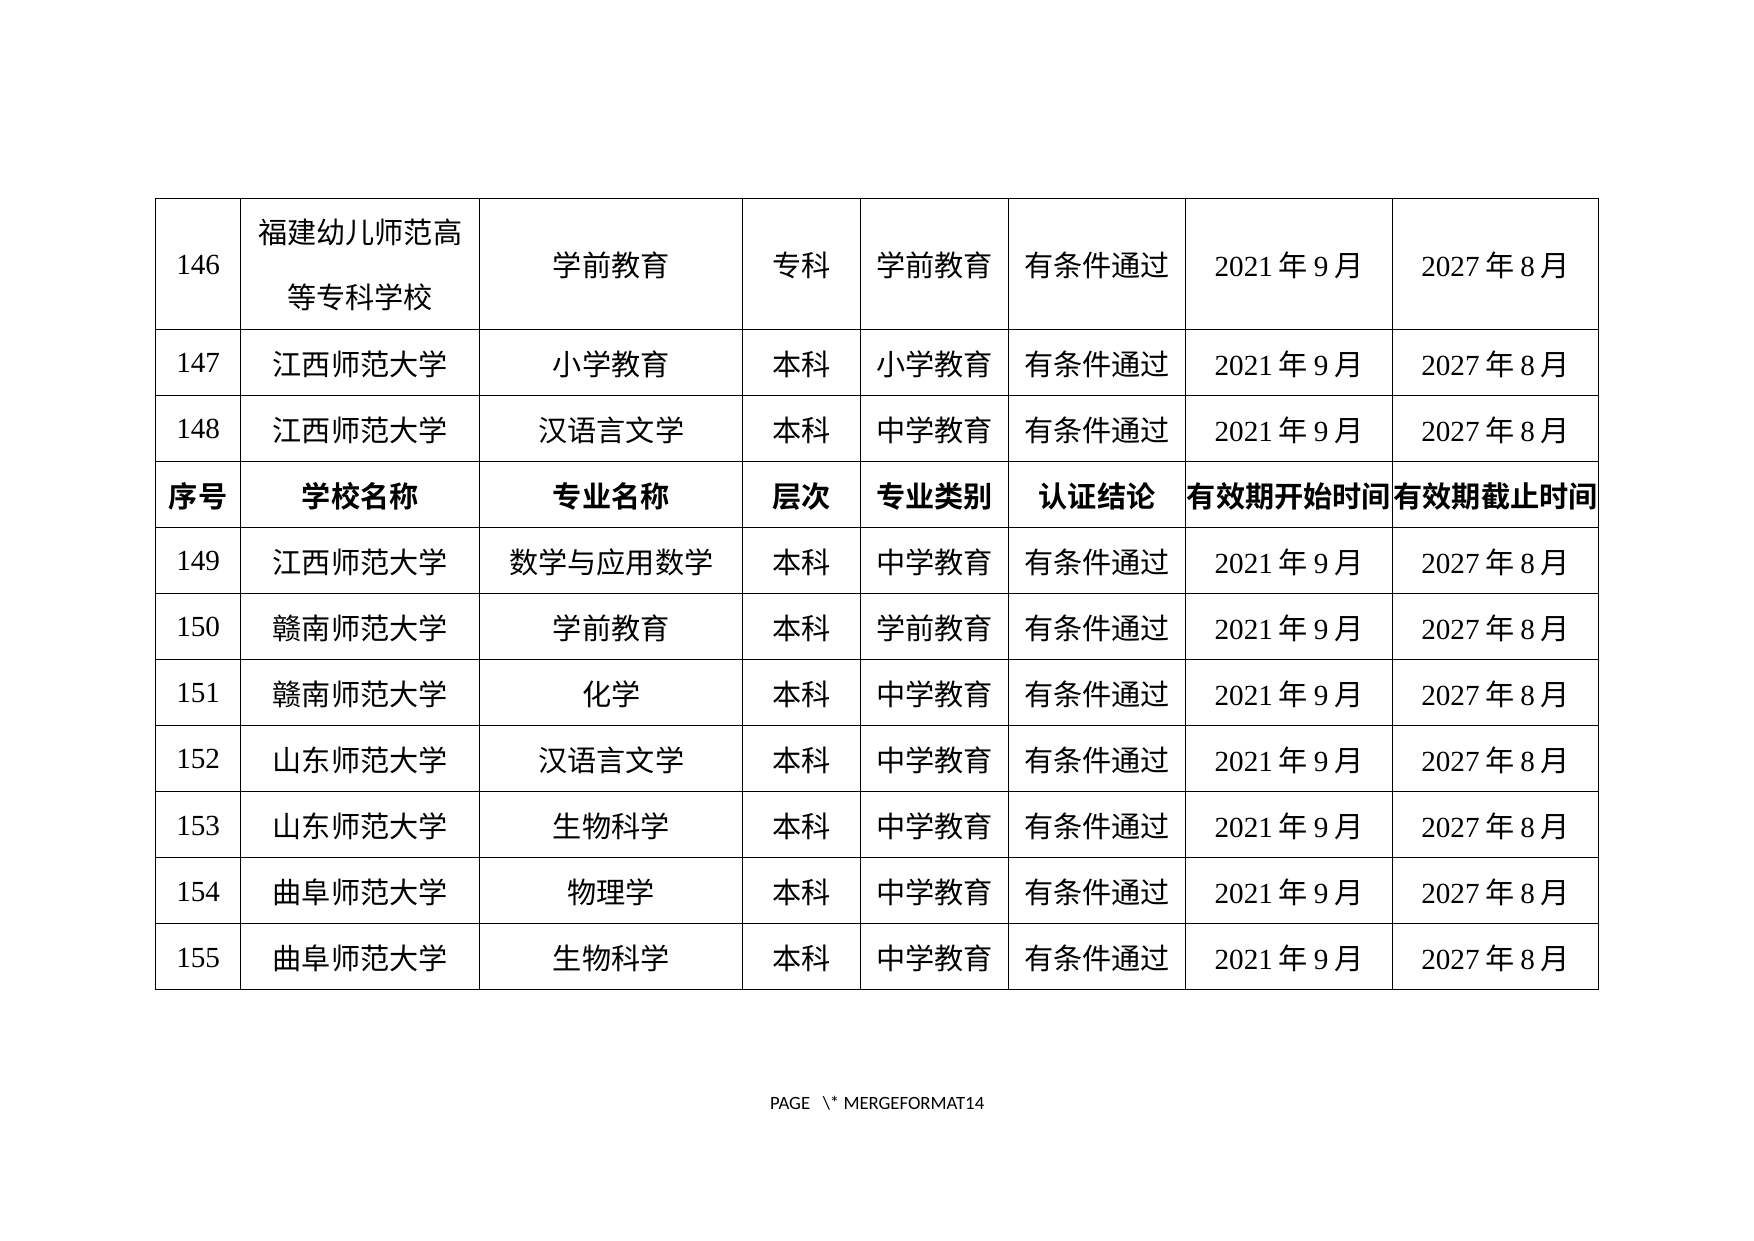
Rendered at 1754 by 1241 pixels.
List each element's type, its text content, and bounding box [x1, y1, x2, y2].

table_cell 专业名称 [480, 462, 742, 527]
table_cell 赣南师范大学 [241, 660, 479, 725]
table_cell 有效期截止时间 [1393, 462, 1598, 527]
table_cell 149 [156, 528, 240, 593]
table_cell 2027年8月 [1393, 858, 1598, 923]
table_cell 中学教育 [861, 726, 1008, 791]
table_cell 2021年9月 [1186, 924, 1392, 989]
table_cell 2027年8月 [1393, 594, 1598, 659]
table_cell 本科 [743, 924, 860, 989]
table_cell 有条件通过 [1009, 199, 1185, 329]
table_cell 2027年8月 [1393, 924, 1598, 989]
table_cell 学前教育 [480, 594, 742, 659]
table_cell 本科 [743, 594, 860, 659]
table_cell 2027年8月 [1393, 396, 1598, 461]
table_cell 生物科学 [480, 924, 742, 989]
table_cell 2021年9月 [1186, 726, 1392, 791]
table_cell 2027年8月 [1393, 330, 1598, 395]
table_cell 本科 [743, 330, 860, 395]
table_cell 山东师范大学 [241, 792, 479, 857]
table_cell 有条件通过 [1009, 726, 1185, 791]
table_cell 汉语言文学 [480, 726, 742, 791]
table_cell 2027年8月 [1393, 726, 1598, 791]
table_cell 江西师范大学 [241, 396, 479, 461]
table_cell 化学 [480, 660, 742, 725]
table_cell 有条件通过 [1009, 396, 1185, 461]
table_cell 专科 [743, 199, 860, 329]
table_cell 序号 [156, 462, 240, 527]
table_cell 有条件通过 [1009, 792, 1185, 857]
table_cell 2027年8月 [1393, 528, 1598, 593]
table_cell 本科 [743, 396, 860, 461]
table_cell 有条件通过 [1009, 330, 1185, 395]
table_cell 有条件通过 [1009, 528, 1185, 593]
table_cell 154 [156, 858, 240, 923]
table_cell 学前教育 [861, 594, 1008, 659]
table_cell 小学教育 [861, 330, 1008, 395]
table_cell 153 [156, 792, 240, 857]
table_cell 江西师范大学 [241, 528, 479, 593]
table_cell 生物科学 [480, 792, 742, 857]
table_cell 146 [156, 199, 240, 329]
table_cell 有条件通过 [1009, 660, 1185, 725]
table_cell 152 [156, 726, 240, 791]
table_cell 江西师范大学 [241, 330, 479, 395]
table_cell 155 [156, 924, 240, 989]
table_cell 小学教育 [480, 330, 742, 395]
table_cell 有效期开始时间 [1186, 462, 1392, 527]
table_cell 2027年8月 [1393, 660, 1598, 725]
table_cell 2021年9月 [1186, 528, 1392, 593]
table_cell 物理学 [480, 858, 742, 923]
table_cell 150 [156, 594, 240, 659]
table_cell 2021年9月 [1186, 396, 1392, 461]
table_cell 2027年8月 [1393, 199, 1598, 329]
table_cell 2021年9月 [1186, 660, 1392, 725]
table_cell 有条件通过 [1009, 924, 1185, 989]
table_cell 2027年8月 [1393, 792, 1598, 857]
table_cell 曲阜师范大学 [241, 858, 479, 923]
table_cell 有条件通过 [1009, 594, 1185, 659]
table_cell 2021年9月 [1186, 594, 1392, 659]
table_cell 数学与应用数学 [480, 528, 742, 593]
table_cell 2021年9月 [1186, 330, 1392, 395]
table_cell 学校名称 [241, 462, 479, 527]
table_cell 151 [156, 660, 240, 725]
table_cell 本科 [743, 726, 860, 791]
table_cell 本科 [743, 792, 860, 857]
table_cell 中学教育 [861, 792, 1008, 857]
table_cell 中学教育 [861, 858, 1008, 923]
table_cell 层次 [743, 462, 860, 527]
table_cell 中学教育 [861, 924, 1008, 989]
table_cell 学前教育 [480, 199, 742, 329]
table_cell 山东师范大学 [241, 726, 479, 791]
table_cell 本科 [743, 858, 860, 923]
table_cell 汉语言文学 [480, 396, 742, 461]
table_cell 中学教育 [861, 660, 1008, 725]
table_cell 专业类别 [861, 462, 1008, 527]
table_cell 本科 [743, 660, 860, 725]
table_cell 有条件通过 [1009, 858, 1185, 923]
table_cell 认证结论 [1009, 462, 1185, 527]
table_cell 148 [156, 396, 240, 461]
table_cell 曲阜师范大学 [241, 924, 479, 989]
table_cell 147 [156, 330, 240, 395]
table_cell 学前教育 [861, 199, 1008, 329]
table_cell 2021年9月 [1186, 792, 1392, 857]
table_cell 2021年9月 [1186, 199, 1392, 329]
table_cell 本科 [743, 528, 860, 593]
table_cell 赣南师范大学 [241, 594, 479, 659]
table_cell 中学教育 [861, 528, 1008, 593]
table_cell 中学教育 [861, 396, 1008, 461]
table_cell 福建幼儿师范高等专科学校 [241, 199, 479, 329]
table_cell 2021年9月 [1186, 858, 1392, 923]
